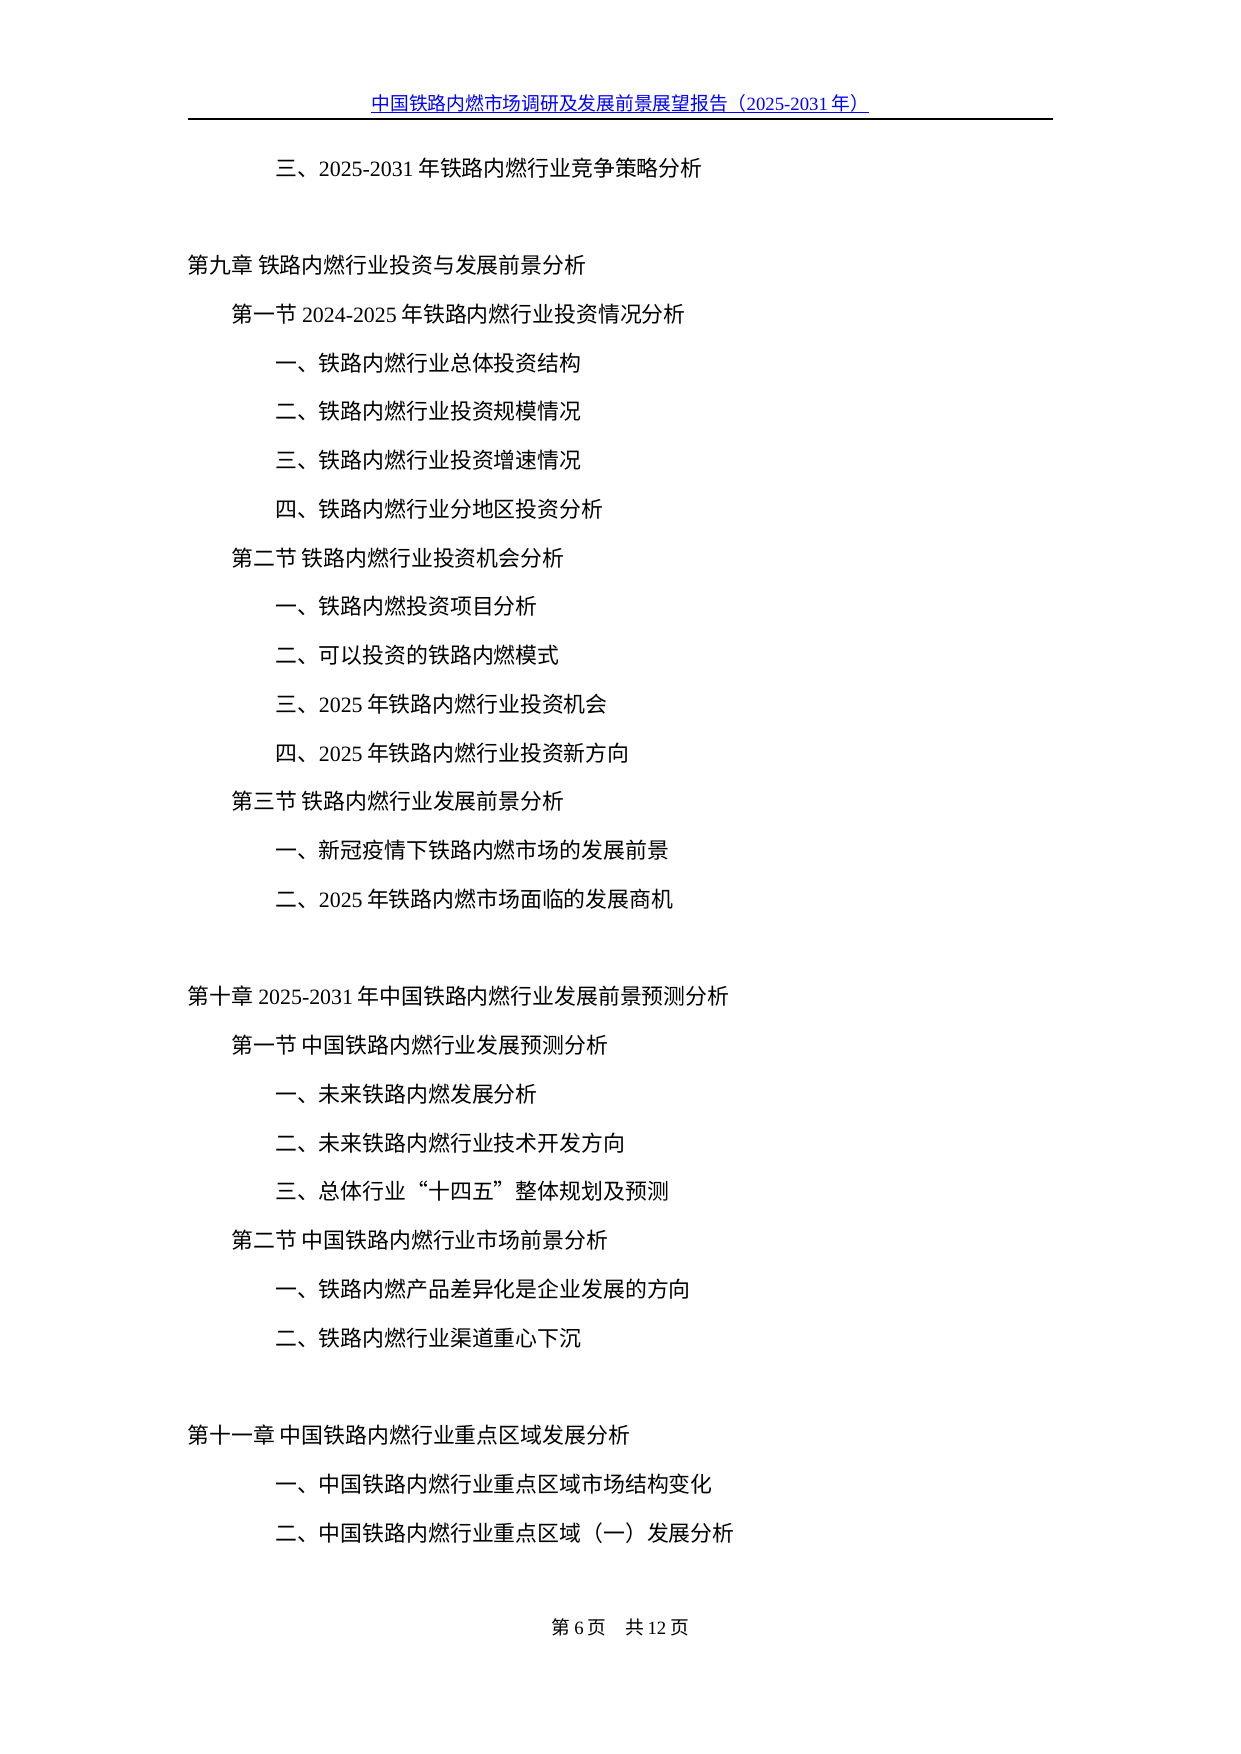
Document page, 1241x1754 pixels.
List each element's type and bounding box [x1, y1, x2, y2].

text [187, 150, 1053, 1548]
